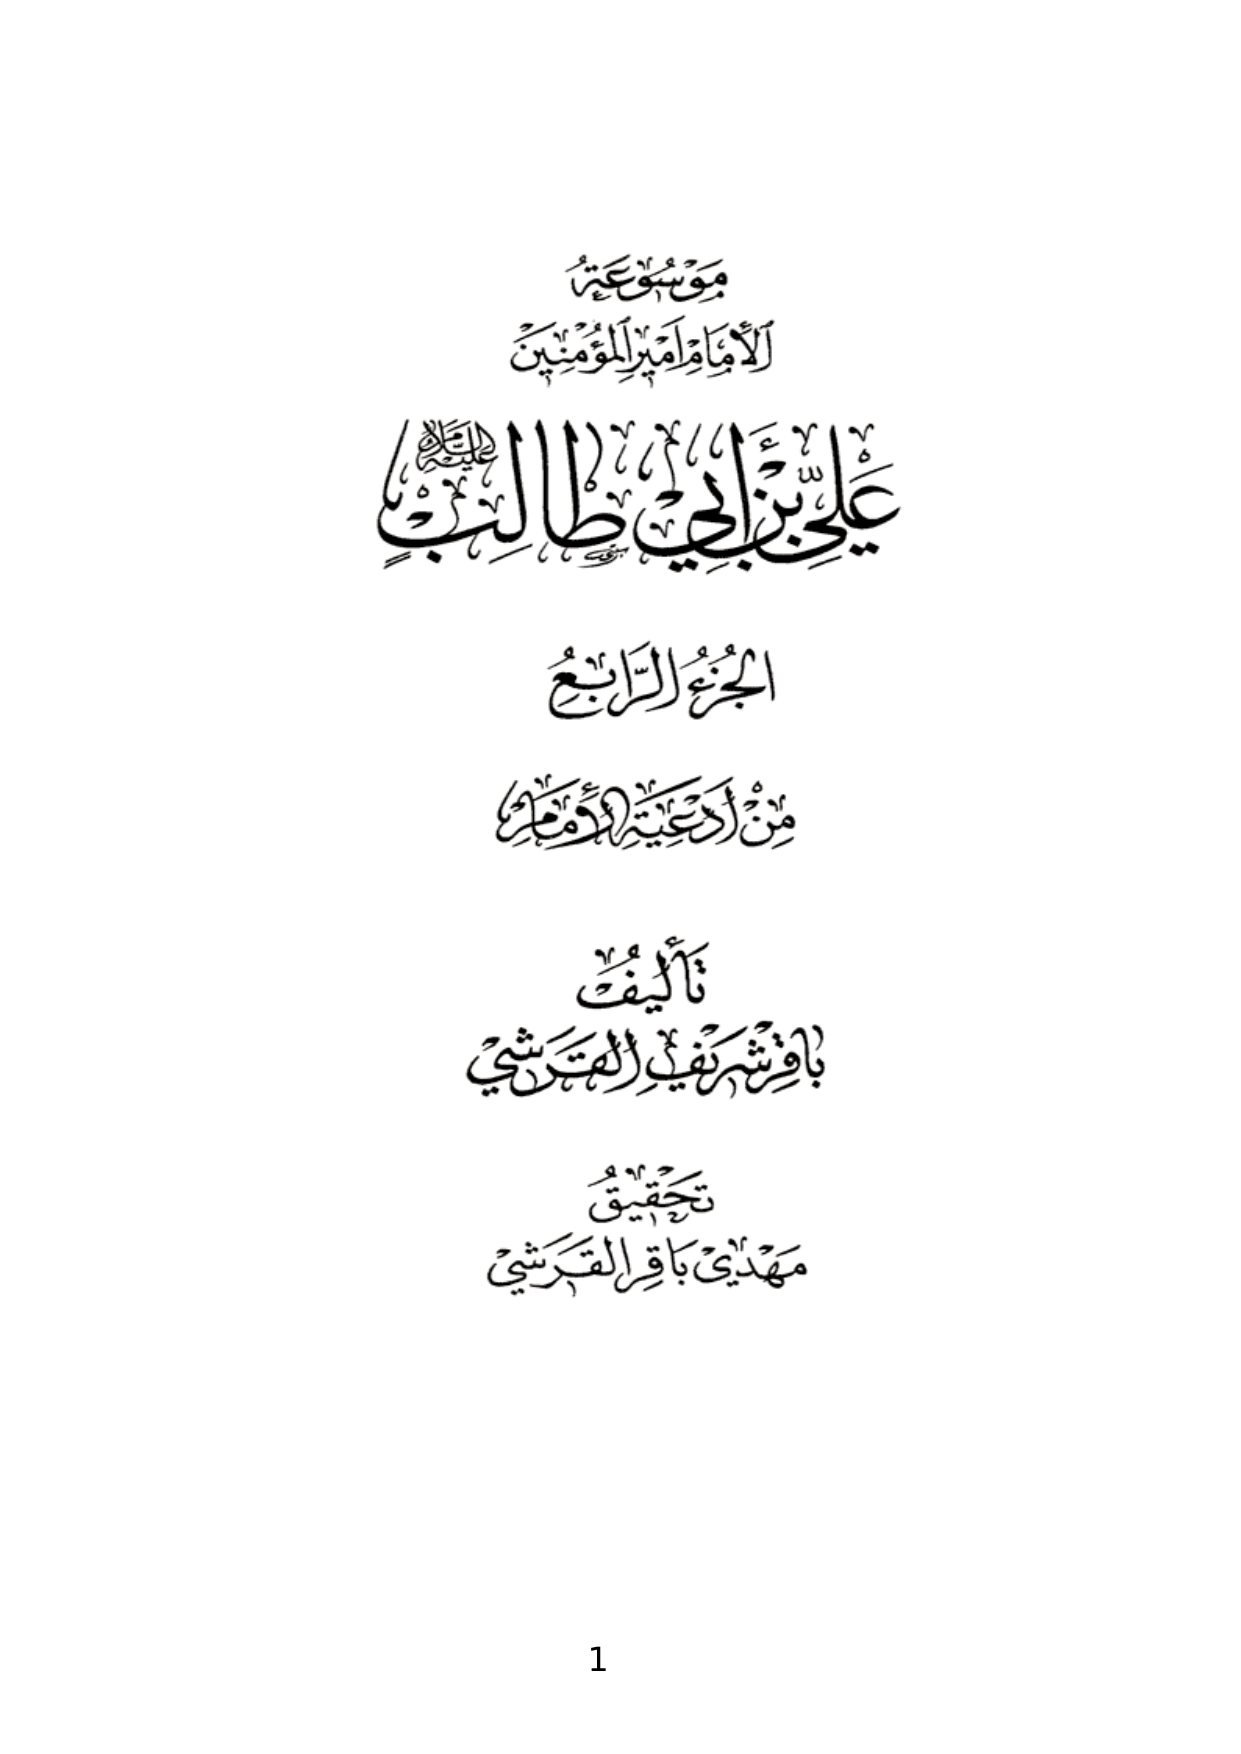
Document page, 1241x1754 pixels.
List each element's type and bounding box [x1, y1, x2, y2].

picture [244, 177, 1011, 1392]
